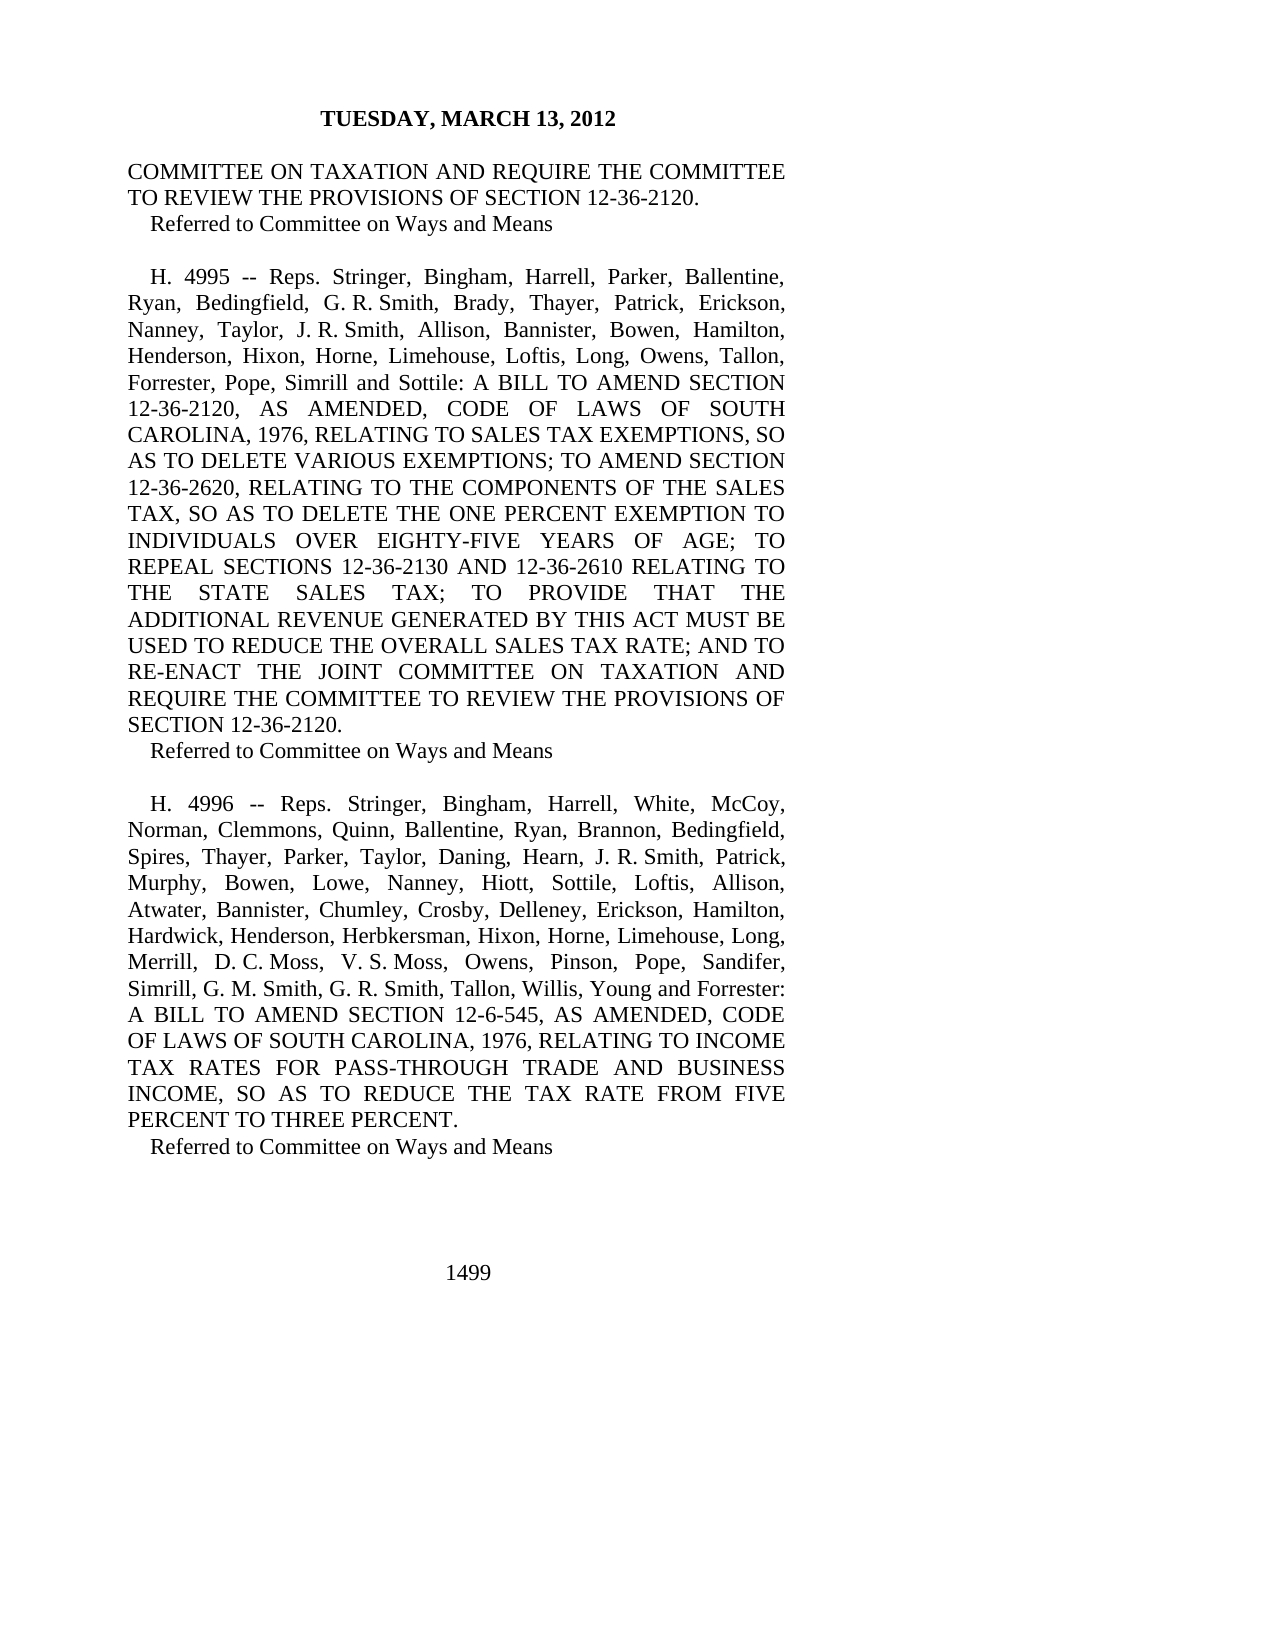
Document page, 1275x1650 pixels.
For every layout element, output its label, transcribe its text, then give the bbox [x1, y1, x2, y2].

text Referred to Committee on Ways and Means [127, 210, 786, 237]
text Referred to Committee on Ways and Means [127, 1133, 786, 1159]
text COMMITTEE ON TAXATION AND REQUIRE THE COMMITTEE TO REVIEW THE PROVISIONS OF SECTION 12-36-2120. [127, 158, 786, 210]
text H. 4995 -- Reps. Stringer, Bingham, Harrell, Parker, Ballentine, Ryan, Bedingfield, G. R. Smith, Brady, Thayer, Patrick, Erickson, Nanney, Taylor, J. R. Smith, Allison, Bannister, Bowen, Hamilton, Henderson, Hixon, Horne, Limehouse, Loftis, Long, Owens, Tallon, Forrester, Pope, Simrill and Sottile: A BILL TO AMEND SECTION 12-36-2120, AS AMENDED, CODE OF LAWS OF SOUTH CAROLINA, 1976, RELATING TO SALES TAX EXEMPTIONS, SO AS TO DELETE VARIOUS EXEMPTIONS; TO AMEND SECTION 12-36-2620, RELATING TO THE COMPONENTS OF THE SALES TAX, SO AS TO DELETE THE ONE PERCENT EXEMPTION TO INDIVIDUALS OVER EIGHTY-FIVE YEARS OF AGE; TO REPEAL SECTIONS 12-36-2130 AND 12-36-2610 RELATING TO THE STATE SALES TAX; TO PROVIDE THAT THE ADDITIONAL REVENUE GENERATED BY THIS ACT MUST BE USED TO REDUCE THE OVERALL SALES TAX RATE; AND TO RE-ENACT THE JOINT COMMITTEE ON TAXATION AND REQUIRE THE COMMITTEE TO REVIEW THE PROVISIONS OF SECTION 12-36-2120. [127, 263, 786, 737]
text H. 4996 -- Reps. Stringer, Bingham, Harrell, White, McCoy, Norman, Clemmons, Quinn, Ballentine, Ryan, Brannon, Bedingfield, Spires, Thayer, Parker, Taylor, Daning, Hearn, J. R. Smith, Patrick, Murphy, Bowen, Lowe, Nanney, Hiott, Sottile, Loftis, Allison, Atwater, Bannister, Chumley, Crosby, Delleney, Erickson, Hamilton, Hardwick, Henderson, Herbkersman, Hixon, Horne, Limehouse, Long, Merrill, D. C. Moss, V. S. Moss, Owens, Pinson, Pope, Sandifer, Simrill, G. M. Smith, G. R. Smith, Tallon, Willis, Young and Forrester: A BILL TO AMEND SECTION 12-6-545, AS AMENDED, CODE OF LAWS OF SOUTH CAROLINA, 1976, RELATING TO INCOME TAX RATES FOR PASS-THROUGH TRADE AND BUSINESS INCOME, SO AS TO REDUCE THE TAX RATE FROM FIVE PERCENT TO THREE PERCENT. [127, 790, 786, 1133]
text Referred to Committee on Ways and Means [127, 737, 786, 764]
